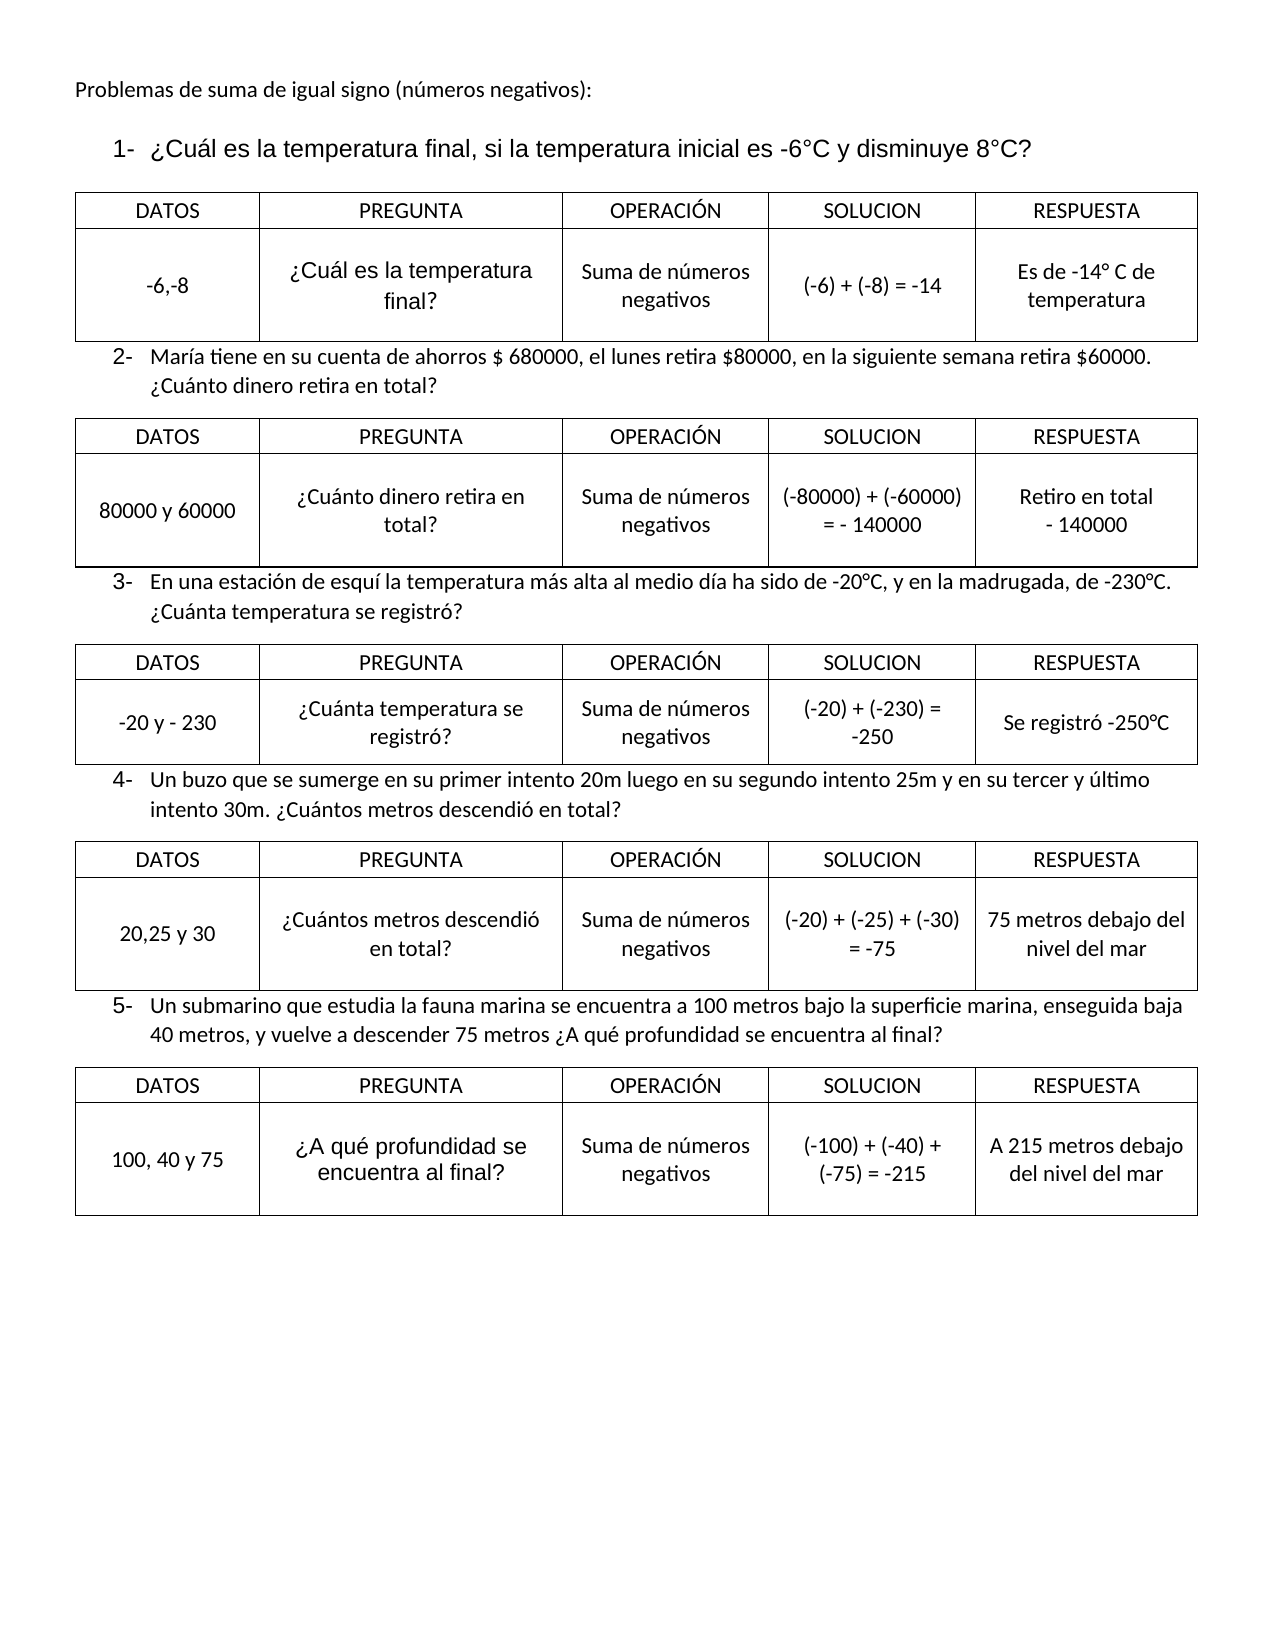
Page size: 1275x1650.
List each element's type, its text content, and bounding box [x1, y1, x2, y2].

table_header PREGUNTA [260, 419, 562, 453]
table_cell 75 metros debajo del nivel del mar [976, 878, 1197, 990]
table_cell ¿Cuál es la temperatura final? [260, 229, 562, 341]
table_header OPERACIÓN [563, 419, 768, 453]
table_cell Retiro en total - 140000 [976, 454, 1197, 566]
table_header OPERACIÓN [563, 842, 768, 877]
table_cell ¿Cuánto dinero retira en total? [260, 454, 562, 566]
table_header PREGUNTA [260, 842, 562, 877]
table_header OPERACIÓN [563, 193, 768, 228]
table_cell -6,-8 [76, 229, 259, 341]
table_cell (-80000) + (-60000) = - 140000 [769, 454, 975, 566]
table_header DATOS [76, 645, 259, 679]
table_header RESPUESTA [976, 1068, 1197, 1102]
table_header RESPUESTA [976, 645, 1197, 679]
table_header PREGUNTA [260, 645, 562, 679]
table_cell Suma de números negativos [563, 1103, 768, 1215]
table_header DATOS [76, 1068, 259, 1102]
table_header OPERACIÓN [563, 1068, 768, 1102]
list María tiene en su cuenta de ahorros $ 680000, el lunes retira $80000, en la siguiente semana retira $60000. ¿Cuánto dinero retira en total? [112, 342, 1200, 399]
table_cell (-6) + (-8) = -14 [769, 229, 975, 341]
table_cell ¿A qué profundidad se encuentra al final? [260, 1103, 562, 1215]
table_cell (-20) + (-25) + (-30) = -75 [769, 878, 975, 990]
table_header SOLUCION [769, 645, 975, 679]
table_cell -20 y - 230 [76, 680, 259, 764]
table_header RESPUESTA [976, 193, 1197, 228]
table_cell Suma de números negativos [563, 229, 768, 341]
table_header DATOS [76, 842, 259, 877]
table_cell A 215 metros debajo del nivel del mar [976, 1103, 1197, 1215]
table_header SOLUCION [769, 419, 975, 453]
table_cell ¿Cuánta temperatura se registró? [260, 680, 562, 764]
list Un submarino que estudia la fauna marina se encuentra a 100 metros bajo la superficie marina, enseguida baja 40 metros, y vuelve a descender 75 metros ¿A qué profundidad se encuentra al final? [112, 991, 1200, 1048]
table_header RESPUESTA [976, 842, 1197, 877]
table_header SOLUCION [769, 1068, 975, 1102]
table_cell 80000 y 60000 [76, 454, 259, 566]
table_header DATOS [76, 419, 259, 453]
text Problemas de suma de igual signo (números negativos): [75, 75, 1200, 103]
table_cell 100, 40 y 75 [76, 1103, 259, 1215]
table_header SOLUCION [769, 193, 975, 228]
table_header OPERACIÓN [563, 645, 768, 679]
table_header PREGUNTA [260, 1068, 562, 1102]
table_header RESPUESTA [976, 419, 1197, 453]
list Un buzo que se sumerge en su primer intento 20m luego en su segundo intento 25m y en su tercer y último intento 30m. ¿Cuántos metros descendió en total? [112, 765, 1200, 823]
list ¿Cuál es la temperatura final, si la temperatura inicial es -6°C y disminuye 8°C? [112, 134, 1200, 163]
table_cell (-20) + (-230) = -250 [769, 680, 975, 764]
table_cell Es de -14° C de temperatura [976, 229, 1197, 341]
table_header SOLUCION [769, 842, 975, 877]
table_cell ¿Cuántos metros descendió en total? [260, 878, 562, 990]
list En una estación de esquí la temperatura más alta al medio día ha sido de -20°C, y en la madrugada, de -230°C. ¿Cuánta temperatura se registró? [112, 567, 1200, 625]
table_cell Suma de números negativos [563, 454, 768, 566]
table_cell Suma de números negativos [563, 878, 768, 990]
table_cell (-100) + (-40) + (-75) = -215 [769, 1103, 975, 1215]
table_cell Suma de números negativos [563, 680, 768, 764]
table_header PREGUNTA [260, 193, 562, 228]
table_cell 20,25 y 30 [76, 878, 259, 990]
table_header DATOS [76, 193, 259, 228]
table_cell Se registró -250°C [976, 680, 1197, 764]
